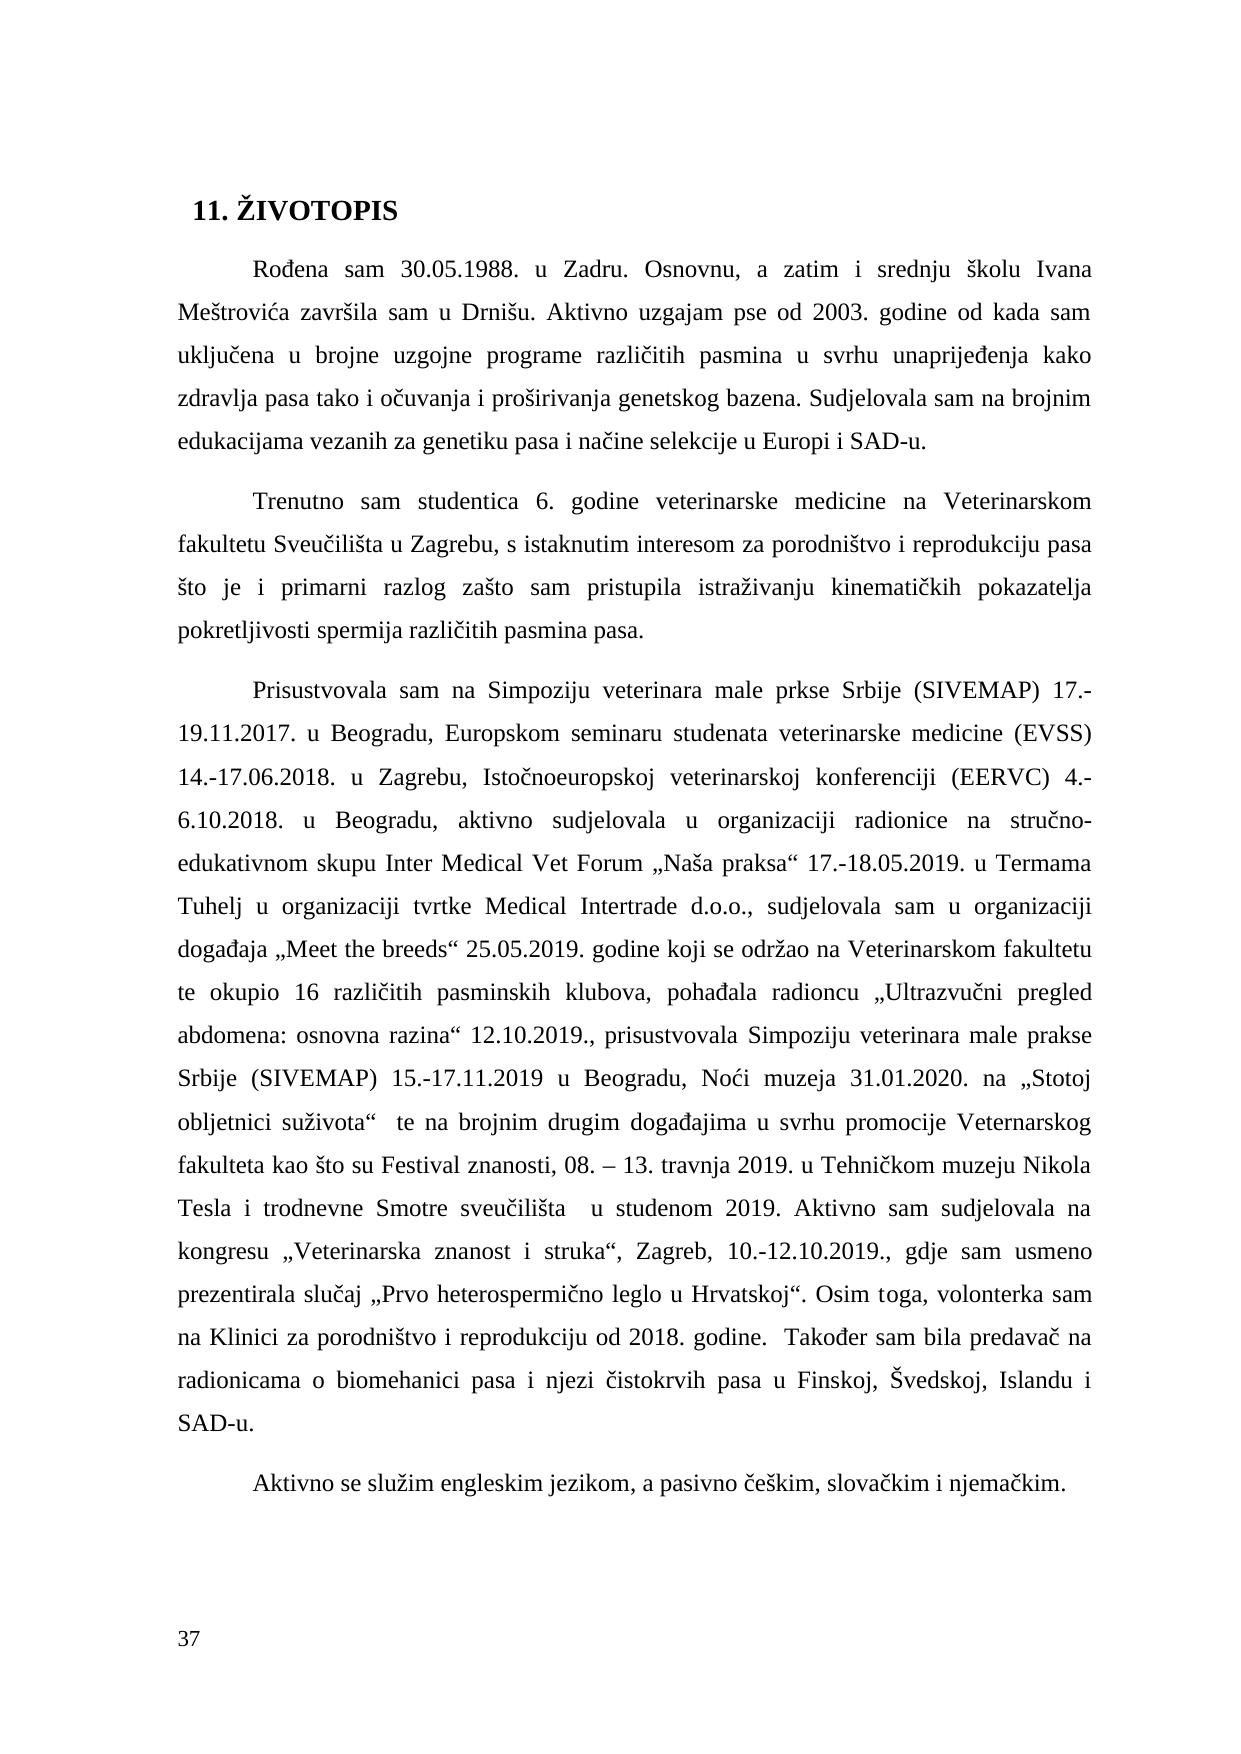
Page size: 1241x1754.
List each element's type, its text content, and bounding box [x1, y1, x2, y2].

text Rođena sam 30.05.1988. u Zadru. Osnovnu, a zatim i srednju školu Ivana Meštrovića završila sam u Drnišu. Aktivno uzgajam pse od 2003. godine od kada sam uključena u brojne uzgojne programe različitih pasmina u svrhu unaprijeđenja kako zdravlja pasa tako i očuvanja i proširivanja genetskog bazena. Sudjelovala sam na brojnim edukacijama vezanih za genetiku pasa i načine selekcije u Europi i SAD-u. [177, 254, 1092, 455]
text Aktivno se služim engleskim jezikom, a pasivno češkim, slovačkim i njemačkim. [177, 1468, 1092, 1497]
subtitle ŽIVOTOPIS [192, 193, 1092, 226]
text Prisustvovala sam na Simpoziju veterinara male prkse Srbije (SIVEMAP) 17.-19.11.2017. u Beogradu, Europskom seminaru studenata veterinarske medicine (EVSS) 14.-17.06.2018. u Zagrebu, Istočnoeuropskoj veterinarskoj konferenciji (EERVC) 4.-6.10.2018. u Beogradu, aktivno sudjelovala u organizaciji radionice na stručno-edukativnom skupu Inter Medical Vet Forum „Naša praksa“ 17.-18.05.2019. u Termama Tuhelj u organizaciji tvrtke Medical Intertrade d.o.o., sudjelovala sam u organizaciji događaja „Meet the breeds“ 25.05.2019. godine koji se održao na Veterinarskom fakultetu te okupio 16 različitih pasminskih klubova, pohađala radioncu „Ultrazvučni pregled abdomena: osnovna razina“ 12.10.2019., prisustvovala Simpoziju veterinara male prakse Srbije (SIVEMAP) 15.-17.11.2019 u Beogradu, Noći muzeja 31.01.2020. na „Stotoj obljetnici suživota“ te na brojnim drugim događajima u svrhu promocije Veternarskog fakulteta kao što su Festival znanosti, 08. – 13. travnja 2019. u Tehničkom muzeju Nikola Tesla i trodnevne Smotre sveučilišta u studenom 2019. Aktivno sam sudjelovala na kongresu „Veterinarska znanost i struka“, Zagreb, 10.-12.10.2019., gdje sam usmeno prezentirala slučaj „Prvo heterospermično leglo u Hrvatskoj“. Osim toga, volonterka sam na Klinici za porodništvo i reprodukciju od 2018. godine. Također sam bila predavač na radionicama o biomehanici pasa i njezi čistokrvih pasa u Finskoj, Švedskoj, Islandu i SAD-u. [177, 675, 1092, 1437]
text Trenutno sam studentica 6. godine veterinarske medicine na Veterinarskom fakultetu Sveučilišta u Zagrebu, s istaknutim interesom za porodništvo i reprodukciju pasa što je i primarni razlog zašto sam pristupila istraživanju kinematičkih pokazatelja pokretljivosti spermija različitih pasmina pasa. [177, 486, 1092, 644]
